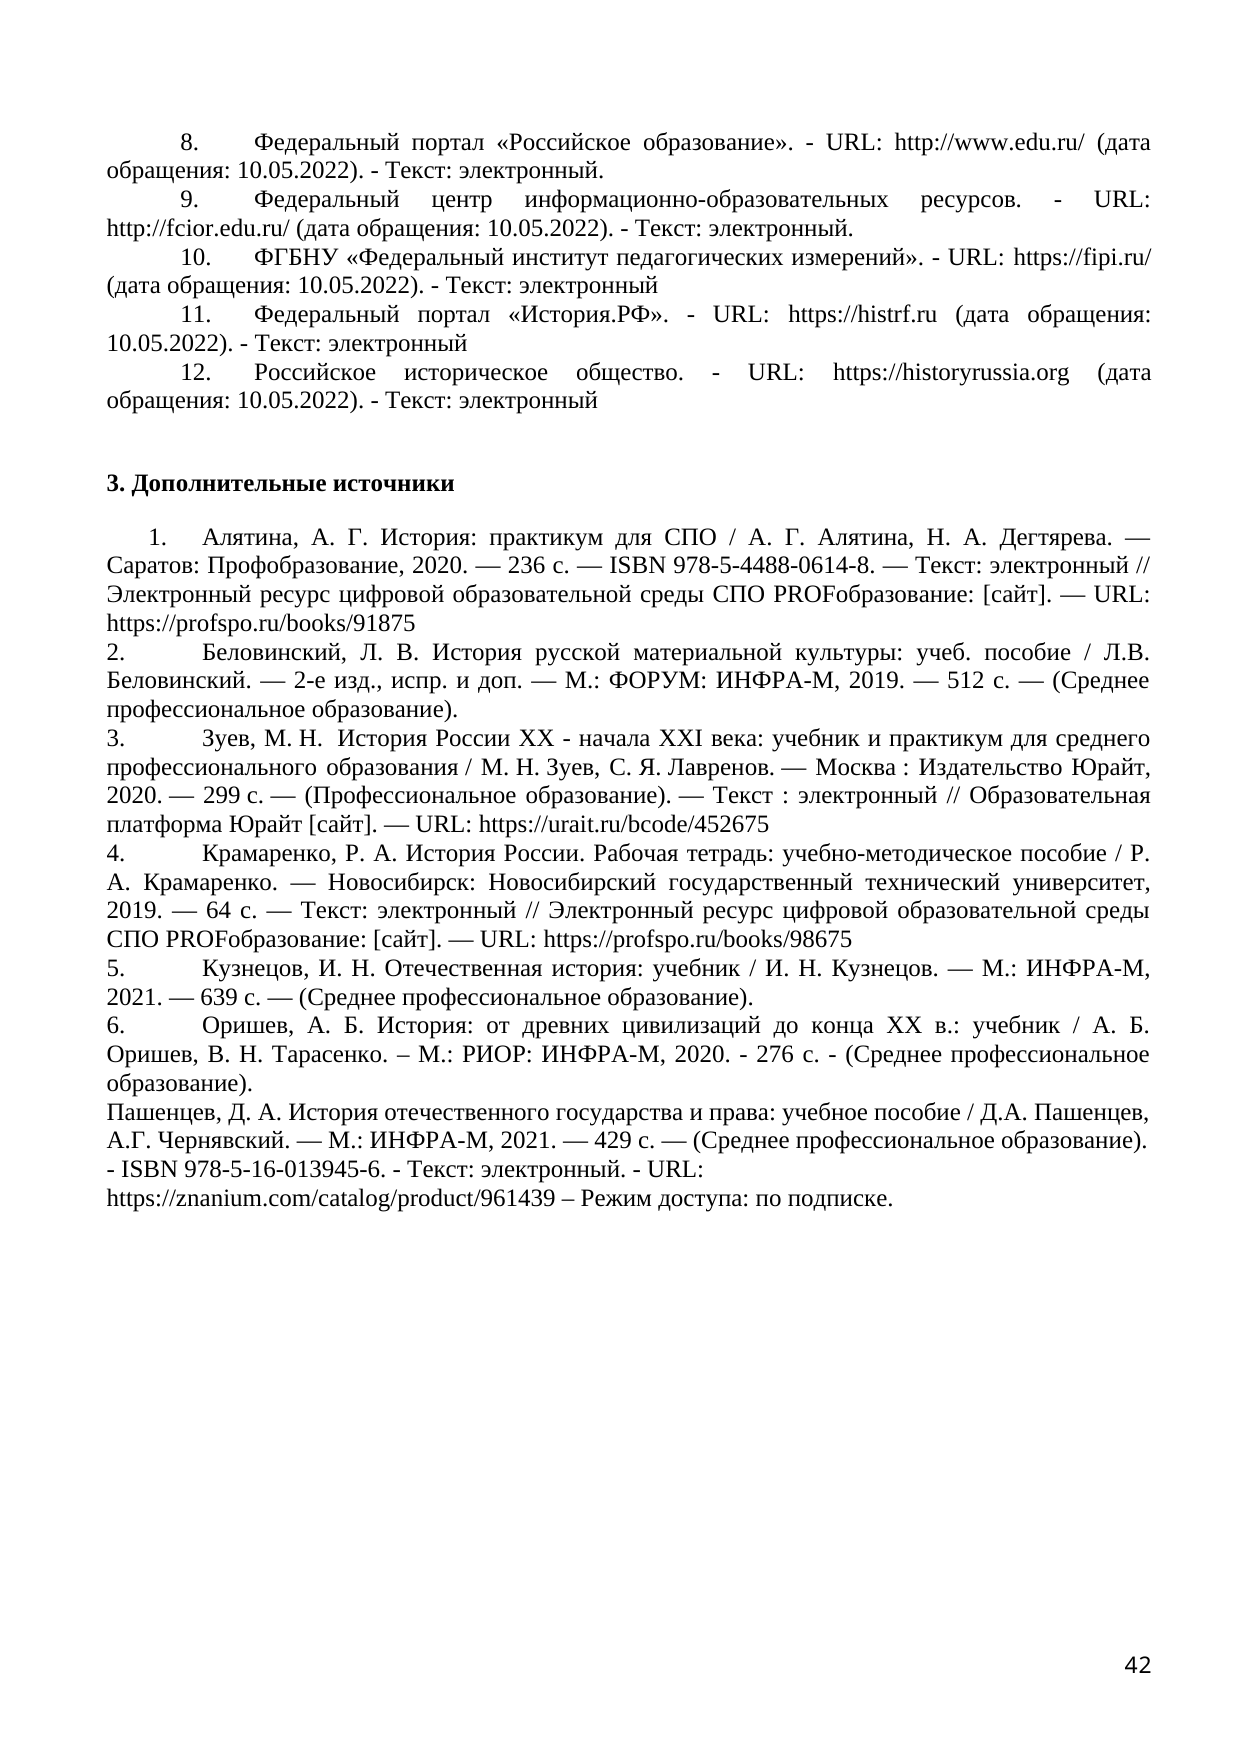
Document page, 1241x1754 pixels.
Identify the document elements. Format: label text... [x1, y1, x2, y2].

list Федеральный центр информационно-образовательных ресурсов. - URL: http://fcior.edu.ru/ (дата обращения: 10.05.2022). - Текст: электронный. [106, 184, 1152, 242]
list Беловинский, Л. В. История русской материальной культуры: учеб. пособие / Л.В. Беловинский. — 2-е изд., испр. и доп. — М.: ФОРУМ: ИНФРА-М, 2019. — 512 с. — (Среднее профессиональное образование). [106, 637, 1152, 723]
list Кузнецов, И. Н. Отечественная история: учебник / И. Н. Кузнецов. — М.: ИНФРА-М, 2021. — 639 с. — (Среднее профессиональное образование). [106, 953, 1152, 1011]
list Федеральный портал «История.РФ». - URL: https://histrf.ru (дата обращения: 10.05.2022). - Текст: электронный [106, 299, 1152, 357]
list Зуев, М. Н. История России ХХ - начала ХХI века: учебник и практикум для среднего профессионального образования / М. Н. Зуев, С. Я. Лавренов. — Москва : Издательство Юрайт, 2020. — 299 с. — (Профессиональное образование). — Текст : электронный // Образовательная платформа Юрайт [сайт]. — URL: https://urait.ru/bcode/452675 [106, 723, 1152, 838]
text Пашенцев, Д. А. История отечественного государства и права: учебное пособие / Д.А. Пашенцев, А.Г. Чернявский. — М.: ИНФРА-М, 2021. — 429 с. — (Среднее профессиональное образование). - ISBN 978-5-16-013945-6. - Текст: электронный. - URL: https://znanium.com/catalog/product/961439 – Режим доступа: по подписке. [106, 1097, 1152, 1212]
list Алятина, А. Г. История: практикум для СПО / А. Г. Алятина, Н. А. Дегтярева. — Саратов: Профобразование, 2020. — 236 c. — ISBN 978-5-4488-0614-8. — Текст: электронный // Электронный ресурс цифровой образовательной среды СПО PROFобразование: [сайт]. — URL: https://profspo.ru/books/91875 [106, 522, 1152, 637]
list Российское историческое общество. - URL: https://historyrussia.org (дата обращения: 10.05.2022). - Текст: электронный [106, 357, 1152, 414]
list Оришев, А. Б. История: от древних цивилизаций до конца XX в.: учебник / А. Б. Оришев, В. Н. Тарасенко. – М.: РИОР: ИНФРА-М, 2020. - 276 с. - (Среднее профессиональное образование). [106, 1011, 1152, 1097]
text 3. Дополнительные источники [106, 468, 1152, 497]
list Крамаренко, Р. А. История России. Рабочая тетрадь: учебно-методическое пособие / Р. А. Крамаренко. — Новосибирск: Новосибирский государственный технический университет, 2019. — 64 c. — Текст: электронный // Электронный ресурс цифровой образовательной среды СПО PROFобразование: [сайт]. — URL: https://profspo.ru/books/98675 [106, 838, 1152, 953]
list Федеральный портал «Российское образование». - URL: http://www.edu.ru/ (дата обращения: 10.05.2022). - Текст: электронный. [106, 127, 1152, 184]
list ФГБНУ «Федеральный институт педагогических измерений». - URL: https://fipi.ru/ (дата обращения: 10.05.2022). - Текст: электронный [106, 242, 1152, 299]
